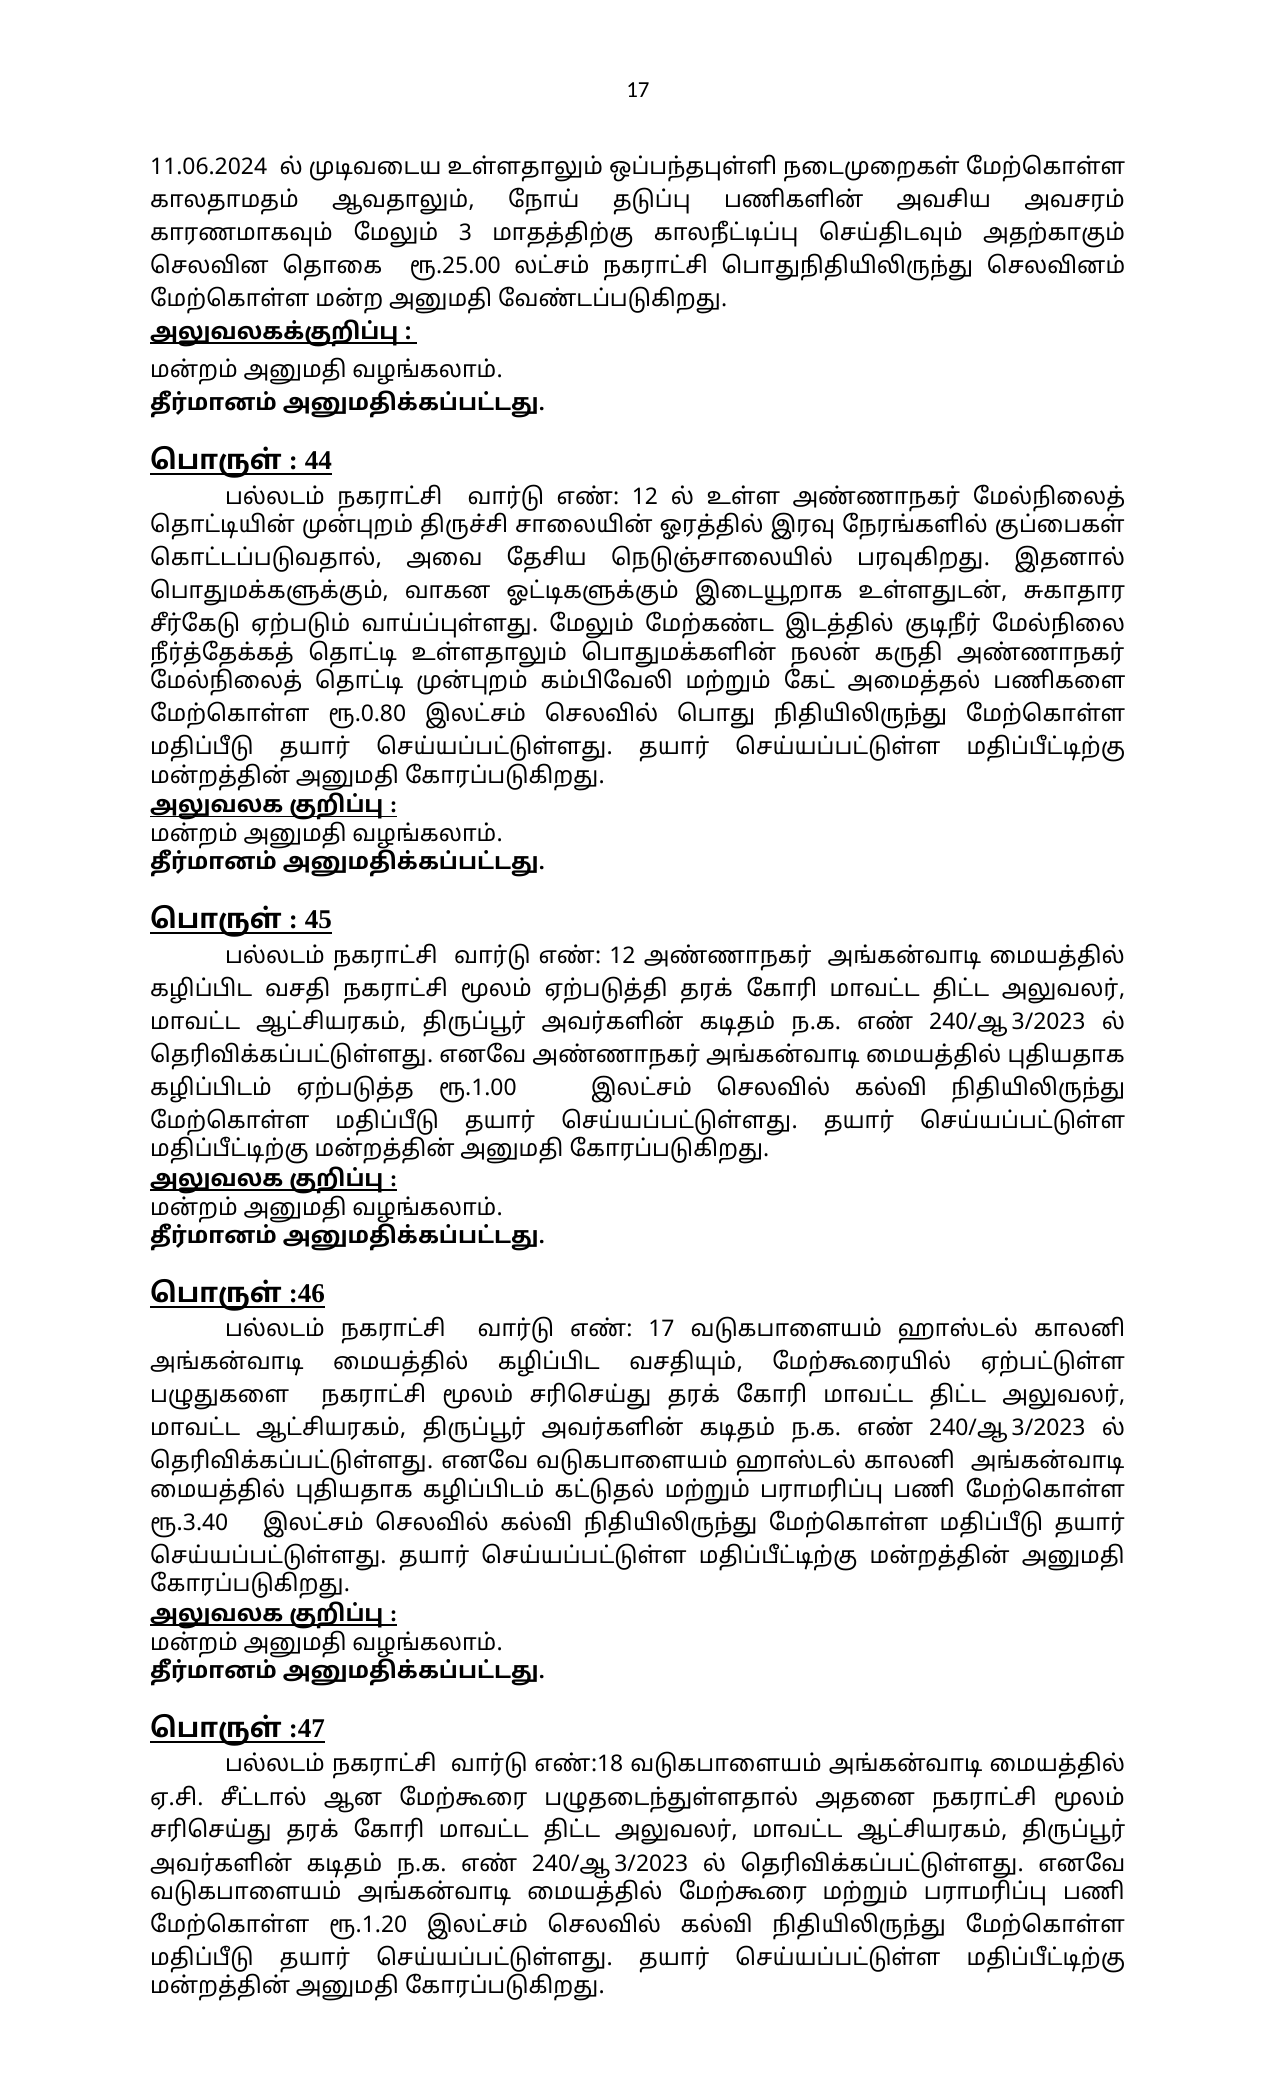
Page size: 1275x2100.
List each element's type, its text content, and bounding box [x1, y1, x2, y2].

text மன்றம் அனுமதி வழங்கலாம். [150, 353, 1125, 386]
text அலுவலகக்குறிப்பு : [150, 315, 1125, 348]
text அலுவலக குறிப்பு : [150, 1165, 1125, 1195]
text மன்றம் அனுமதி வழங்கலாம். [150, 1195, 1125, 1223]
text பொருள் : 44 [150, 444, 1125, 480]
text பொருள் :46 [150, 1277, 1125, 1312]
text பல்லடம் நகராட்சி வார்டு எண்: 12 அண்ணாநகர் அங்கன்வாடி மையத்தில் கழிப்பிட வசதி நகராட்சி மூலம் ஏற்படுத்தி தரக் கோரி மாவட்ட திட்ட அலுவலர், மாவட்ட ஆட்சியரகம், திருப்பூர் அவர்களின் கடிதம் ந.க. எண் 240/ஆ3/2023 ல் தெரிவிக்கப்பட்டுள்ளது. எனவே அண்ணாநகர் அங்கன்வாடி மையத்தில் புதியதாக கழிப்பிடம் ஏற்படுத்த ரூ.1.00 இலட்சம் செலவில் கல்வி நிதியிலிருந்து மேற்கொள்ள மதிப்பீடு தயார் செய்யப்பட்டுள்ளது. தயார் செய்யப்பட்டுள்ள மதிப்பீட்டிற்கு மன்றத்தின் அனுமதி கோரப்படுகிறது. [150, 939, 1125, 1165]
text தீர்மானம் அனுமதிக்கப்பட்டது. [150, 391, 1125, 419]
text தீர்மானம் அனுமதிக்கப்பட்டது. [150, 1659, 1125, 1687]
text மன்றம் அனுமதி வழங்கலாம். [150, 821, 1125, 850]
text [150, 150, 1125, 315]
text பல்லடம் நகராட்சி வார்டு எண்:18 வடுகபாளையம் அங்கன்வாடி மையத்தில் ஏ.சி. சீட்டால் ஆன மேற்கூரை பழுதடைந்துள்ளதால் அதனை நகராட்சி மூலம் சரிசெய்து தரக் கோரி மாவட்ட திட்ட அலுவலர், மாவட்ட ஆட்சியரகம், திருப்பூர் அவர்களின் கடிதம் ந.க. எண் 240/ஆ3/2023 ல் தெரிவிக்கப்பட்டுள்ளது. எனவே வடுகபாளையம் அங்கன்வாடி மையத்தில் மேற்கூரை மற்றும் பராமரிப்பு பணி மேற்கொள்ள ரூ.1.20 இலட்சம் செலவில் கல்வி நிதியிலிருந்து மேற்கொள்ள மதிப்பீடு தயார் செய்யப்பட்டுள்ளது. தயார் செய்யப்பட்டுள்ள மதிப்பீட்டிற்கு மன்றத்தின் அனுமதி கோரப்படுகிறது. [150, 1747, 1125, 2002]
text தீர்மானம் அனுமதிக்கப்பட்டது. [150, 850, 1125, 878]
text அலுவலக குறிப்பு : [150, 792, 1125, 821]
text அலுவலக குறிப்பு : [150, 1600, 1125, 1630]
text பல்லடம் நகராட்சி வார்டு எண்: 17 வடுகபாளையம் ஹாஸ்டல் காலனி அங்கன்வாடி மையத்தில் கழிப்பிட வசதியும், மேற்கூரையில் ஏற்பட்டுள்ள பழுதுகளை நகராட்சி மூலம் சரிசெய்து தரக் கோரி மாவட்ட திட்ட அலுவலர், மாவட்ட ஆட்சியரகம், திருப்பூர் அவர்களின் கடிதம் ந.க. எண் 240/ஆ3/2023 ல் தெரிவிக்கப்பட்டுள்ளது. எனவே வடுகபாளையம் ஹாஸ்டல் காலனி அங்கன்வாடி மையத்தில் புதியதாக கழிப்பிடம் கட்டுதல் மற்றும் பராமரிப்பு பணி மேற்கொள்ள ரூ.3.40 இலட்சம் செலவில் கல்வி நிதியிலிருந்து மேற்கொள்ள மதிப்பீடு தயார் செய்யப்பட்டுள்ளது. தயார் செய்யப்பட்டுள்ள மதிப்பீட்டிற்கு மன்றத்தின் அனுமதி கோரப்படுகிறது. [150, 1312, 1125, 1600]
text பொருள் :47 [150, 1712, 1125, 1747]
text பல்லடம் நகராட்சி வார்டு எண்: 12 ல் உள்ள அண்ணாநகர் மேல்நிலைத் தொட்டியின் முன்புறம் திருச்சி சாலையின் ஓரத்தில் இரவு நேரங்களில் குப்பைகள் கொட்டப்படுவதால், அவை தேசிய நெடுஞ்சாலையில் பரவுகிறது. இதனால் பொதுமக்களுக்கும், வாகன ஓட்டிகளுக்கும் இடையூறாக உள்ளதுடன், சுகாதார சீர்கேடு ஏற்படும் வாய்ப்புள்ளது. மேலும் மேற்கண்ட இடத்தில் குடிநீர் மேல்நிலை நீர்த்தேக்கத் தொட்டி உள்ளதாலும் பொதுமக்களின் நலன் கருதி அண்ணாநகர் மேல்நிலைத் தொட்டி முன்புறம் கம்பிவேலி மற்றும் கேட் அமைத்தல் பணிகளை மேற்கொள்ள ரூ.0.80 இலட்சம் செலவில் பொது நிதியிலிருந்து மேற்கொள்ள மதிப்பீடு தயார் செய்யப்பட்டுள்ளது. தயார் செய்யப்பட்டுள்ள மதிப்பீட்டிற்கு மன்றத்தின் அனுமதி கோரப்படுகிறது. [150, 480, 1125, 792]
text மன்றம் அனுமதி வழங்கலாம். [150, 1630, 1125, 1659]
text பொருள் : 45 [150, 903, 1125, 939]
text தீர்மானம் அனுமதிக்கப்பட்டது. [150, 1223, 1125, 1252]
